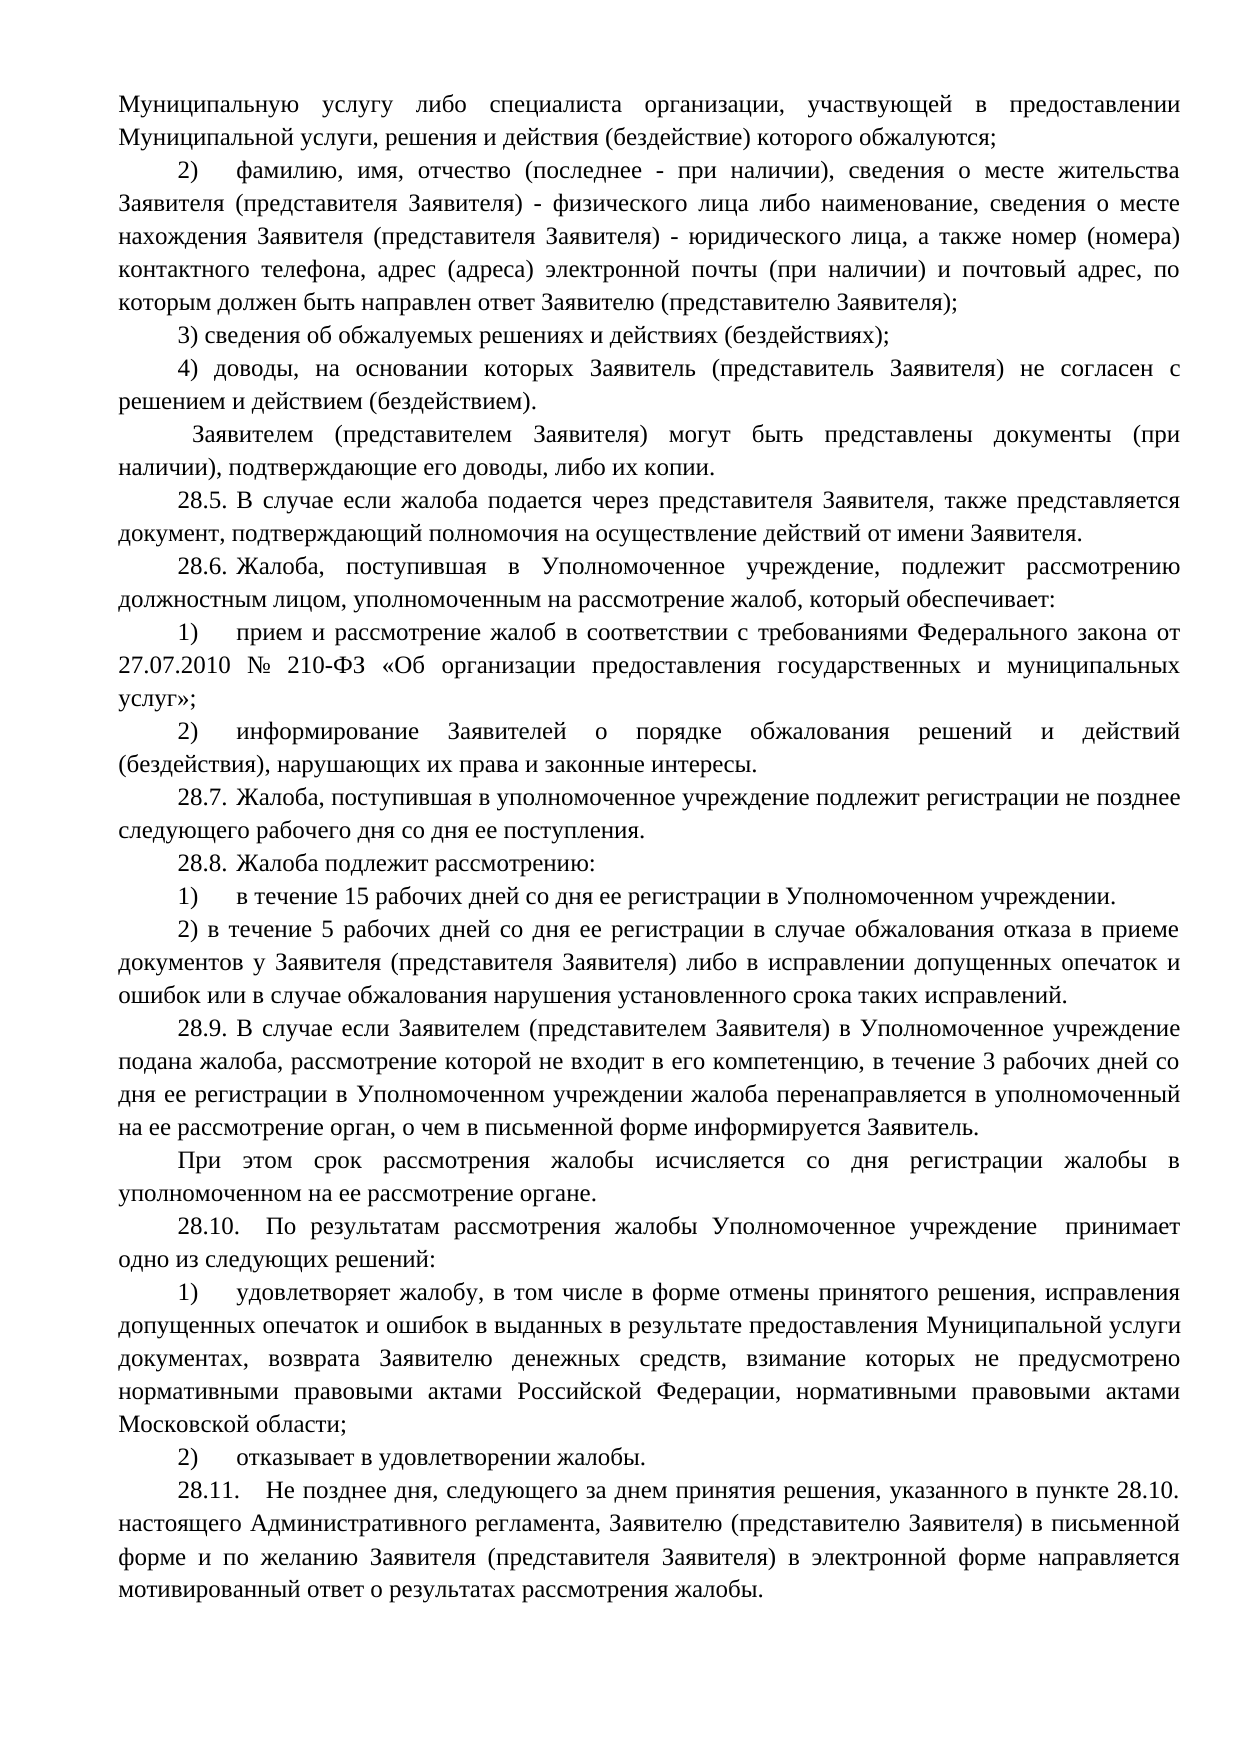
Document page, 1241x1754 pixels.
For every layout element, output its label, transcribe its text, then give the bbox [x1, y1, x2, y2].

list Жалоба, поступившая в Уполномоченное учреждение, подлежит рассмотрению должностным лицом, уполномоченным на рассмотрение жалоб, который обеспечивает: [118, 551, 1181, 613]
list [118, 89, 1181, 150]
list При этом срок рассмотрения жалобы исчисляется со дня регистрации жалобы в уполномоченном на ее рассмотрение органе. [118, 1145, 1181, 1207]
text информирование Заявителей о порядке обжалования решений и действий (бездействия), нарушающих их права и законные интересы. [118, 716, 1181, 778]
list удовлетворяет жалобу, в том числе в форме отмены принятого решения, исправления допущенных опечаток и ошибок в выданных в результате предоставления Муниципальной услуги документах, возврата Заявителю денежных средств, взимание которых не предусмотрено нормативными правовыми актами Российской Федерации, нормативными правовыми актами Московской области; [118, 1277, 1181, 1438]
list 2) в течение 5 рабочих дней со дня ее регистрации в случае обжалования отказа в приеме документов у Заявителя (представителя Заявителя) либо в исправлении допущенных опечаток и ошибок или в случае обжалования нарушения установленного срока таких исправлений. [118, 914, 1181, 1009]
list фамилию, имя, отчество (последнее - при наличии), сведения о месте жительства Заявителя (представителя Заявителя) - физического лица либо наименование, сведения о месте нахождения Заявителя (представителя Заявителя) - юридического лица, а также номер (номера) контактного телефона, адрес (адреса) электронной почты (при наличии) и почтовый адрес, по которым должен быть направлен ответ Заявителю (представителю Заявителя); [118, 155, 1181, 316]
list Жалоба, поступившая в уполномоченное учреждение подлежит регистрации не позднее следующего рабочего дня со дня ее поступления. [118, 782, 1181, 844]
list Жалоба подлежит рассмотрению: [118, 848, 1181, 877]
list В случае если Заявителем (представителем Заявителя) в Уполномоченное учреждение подана жалоба, рассмотрение которой не входит в его компетенцию, в течение 3 рабочих дней со дня ее регистрации в Уполномоченном учреждении жалоба перенаправляется в уполномоченный на ее рассмотрение орган, о чем в письменной форме информируется Заявитель. [118, 1013, 1181, 1141]
list 4) доводы, на основании которых Заявитель (представитель Заявителя) не согласен с решением и действием (бездействием). [118, 353, 1181, 414]
list в течение 15 рабочих дней со дня ее регистрации в Уполномоченном учреждении. [118, 881, 1181, 910]
list Не позднее дня, следующего за днем принятия решения, указанного в пункте 28.10. настоящего Административного регламента, Заявителю (представителю Заявителя) в письменной форме и по желанию Заявителя (представителя Заявителя) в электронной форме направляется мотивированный ответ о результатах рассмотрения жалобы. [118, 1476, 1181, 1603]
text Заявителем (представителем Заявителя) могут быть представлены документы (при наличии), подтверждающие его доводы, либо их копии. [118, 419, 1181, 481]
list прием и рассмотрение жалоб в соответствии с требованиями Федерального закона от 27.07.2010 № 210-ФЗ «Об организации предоставления государственных и муниципальных услуг»; [118, 617, 1181, 712]
list 3) сведения об обжалуемых решениях и действиях (бездействиях); [118, 320, 1181, 348]
list По результатам рассмотрения жалобы Уполномоченное учреждение принимает одно из следующих решений: [118, 1211, 1181, 1273]
list В случае если жалоба подается через представителя Заявителя, также представляется документ, подтверждающий полномочия на осуществление действий от имени Заявителя. [118, 485, 1181, 547]
text отказывает в удовлетворении жалобы. [118, 1442, 1181, 1471]
